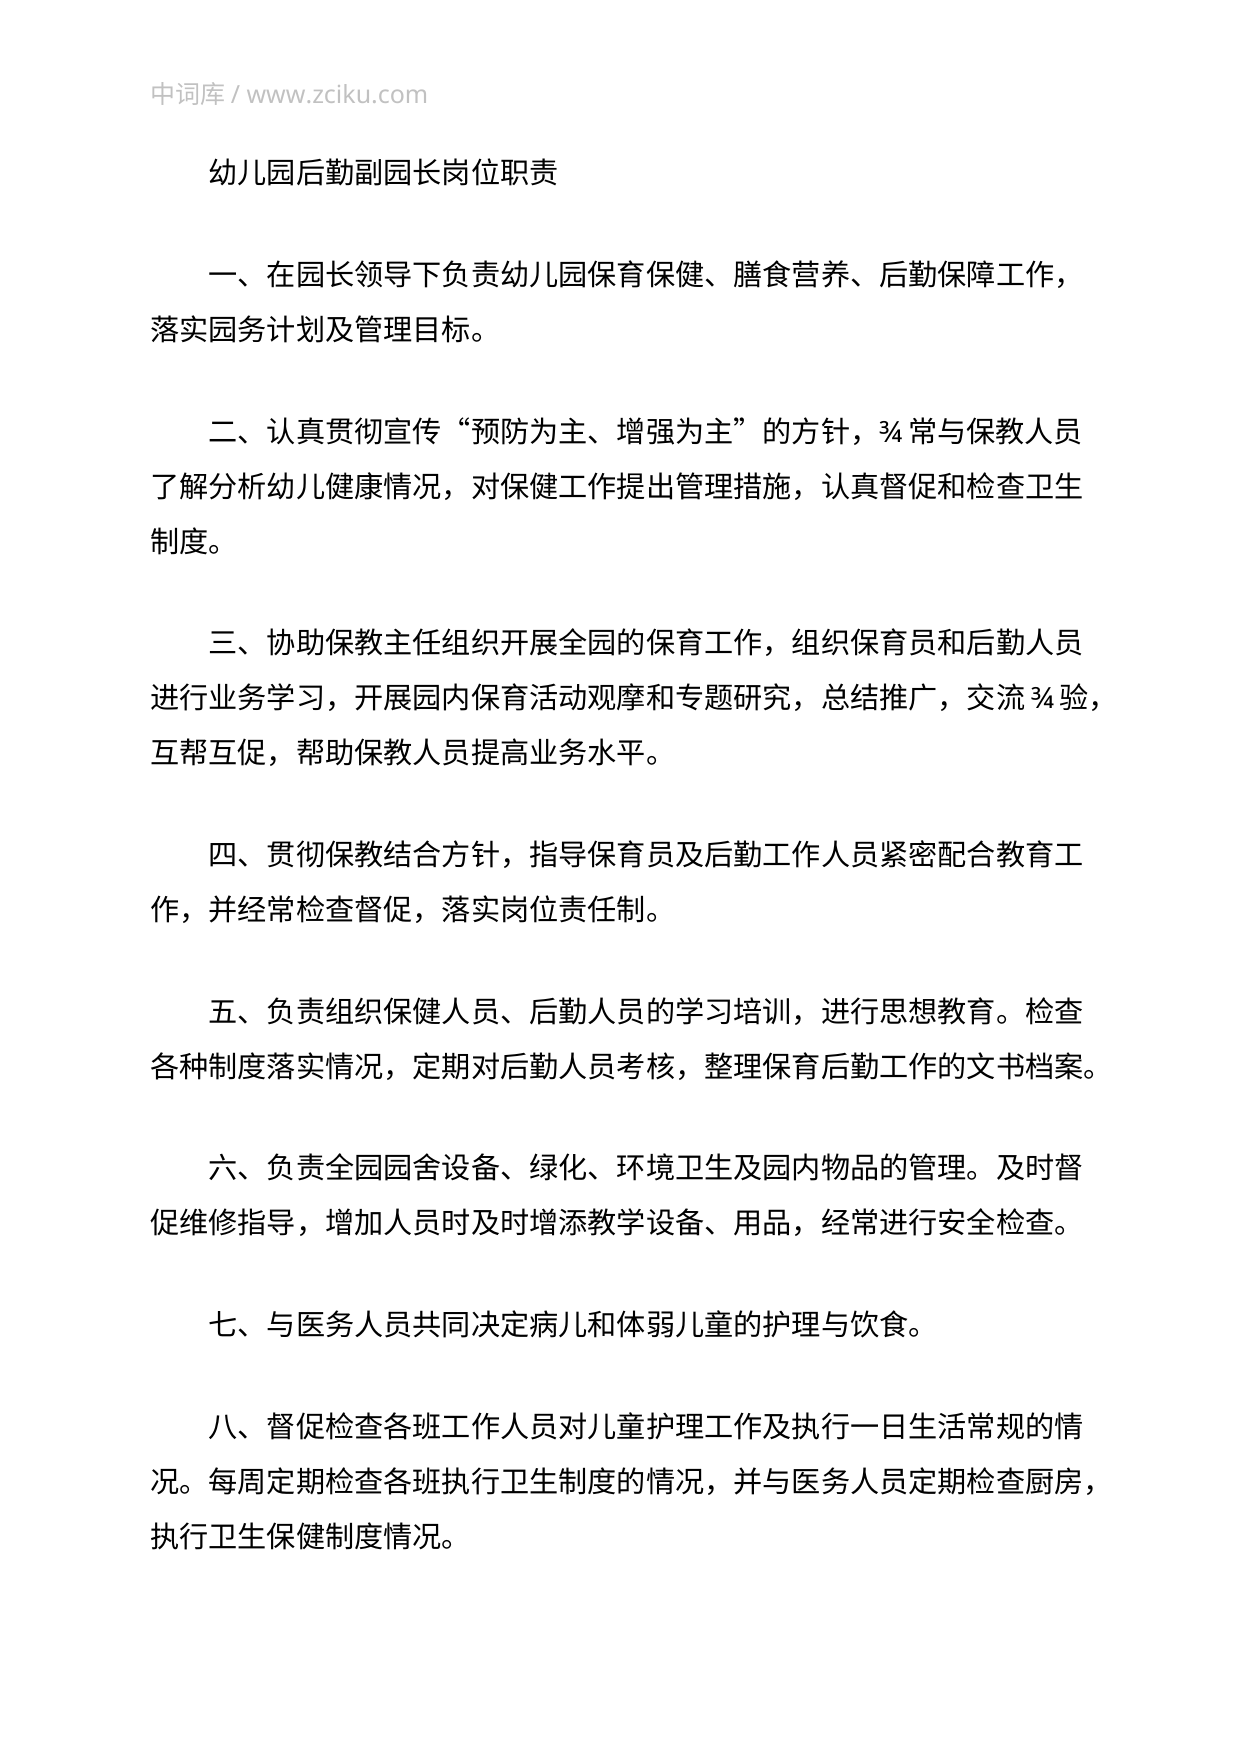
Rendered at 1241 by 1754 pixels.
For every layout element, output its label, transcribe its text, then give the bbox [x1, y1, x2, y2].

text 八、督促检查各班工作人员对儿童护理工作及执行一日生活常规的情况。每周定期检查各班执行卫生制度的情况，并与医务人员定期检查厨房，执行卫生保健制度情况。 [150, 1403, 1090, 1556]
text 五、负责组织保健人员、后勤人员的学习培训，进行思想教育。检查各种制度落实情况，定期对后勤人员考核，整理保育后勤工作的文书档案。 [150, 988, 1090, 1086]
text 七、与医务人员共同决定病儿和体弱儿童的护理与饮食。 [150, 1302, 1090, 1344]
text 六、负责全园园舍设备、绿化、环境卫生及园内物品的管理。及时督促维修指导，增加人员时及时增添教学设备、用品，经常进行安全检查。 [150, 1145, 1090, 1242]
text 幼儿园后勤副园长岗位职责 [150, 150, 1090, 192]
text 三、协助保教主任组织开展全园的保育工作，组织保育员和后勤人员进行业务学习，开展园内保育活动观摩和专题研究，总结推广，交流¾验，互帮互促，帮助保教人员提高业务水平。 [150, 620, 1090, 772]
text 一、在园长领导下负责幼儿园保育保健、膳食营养、后勤保障工作，落实园务计划及管理目标。 [150, 252, 1090, 349]
text 二、认真贯彻宣传“预防为主、增强为主”的方针，¾常与保教人员了解分析幼儿健康情况，对保健工作提出管理措施，认真督促和检查卫生制度。 [150, 408, 1090, 561]
text 四、贯彻保教结合方针，指导保育员及后勤工作人员紧密配合教育工作，并经常检查督促，落实岗位责任制。 [150, 832, 1090, 929]
